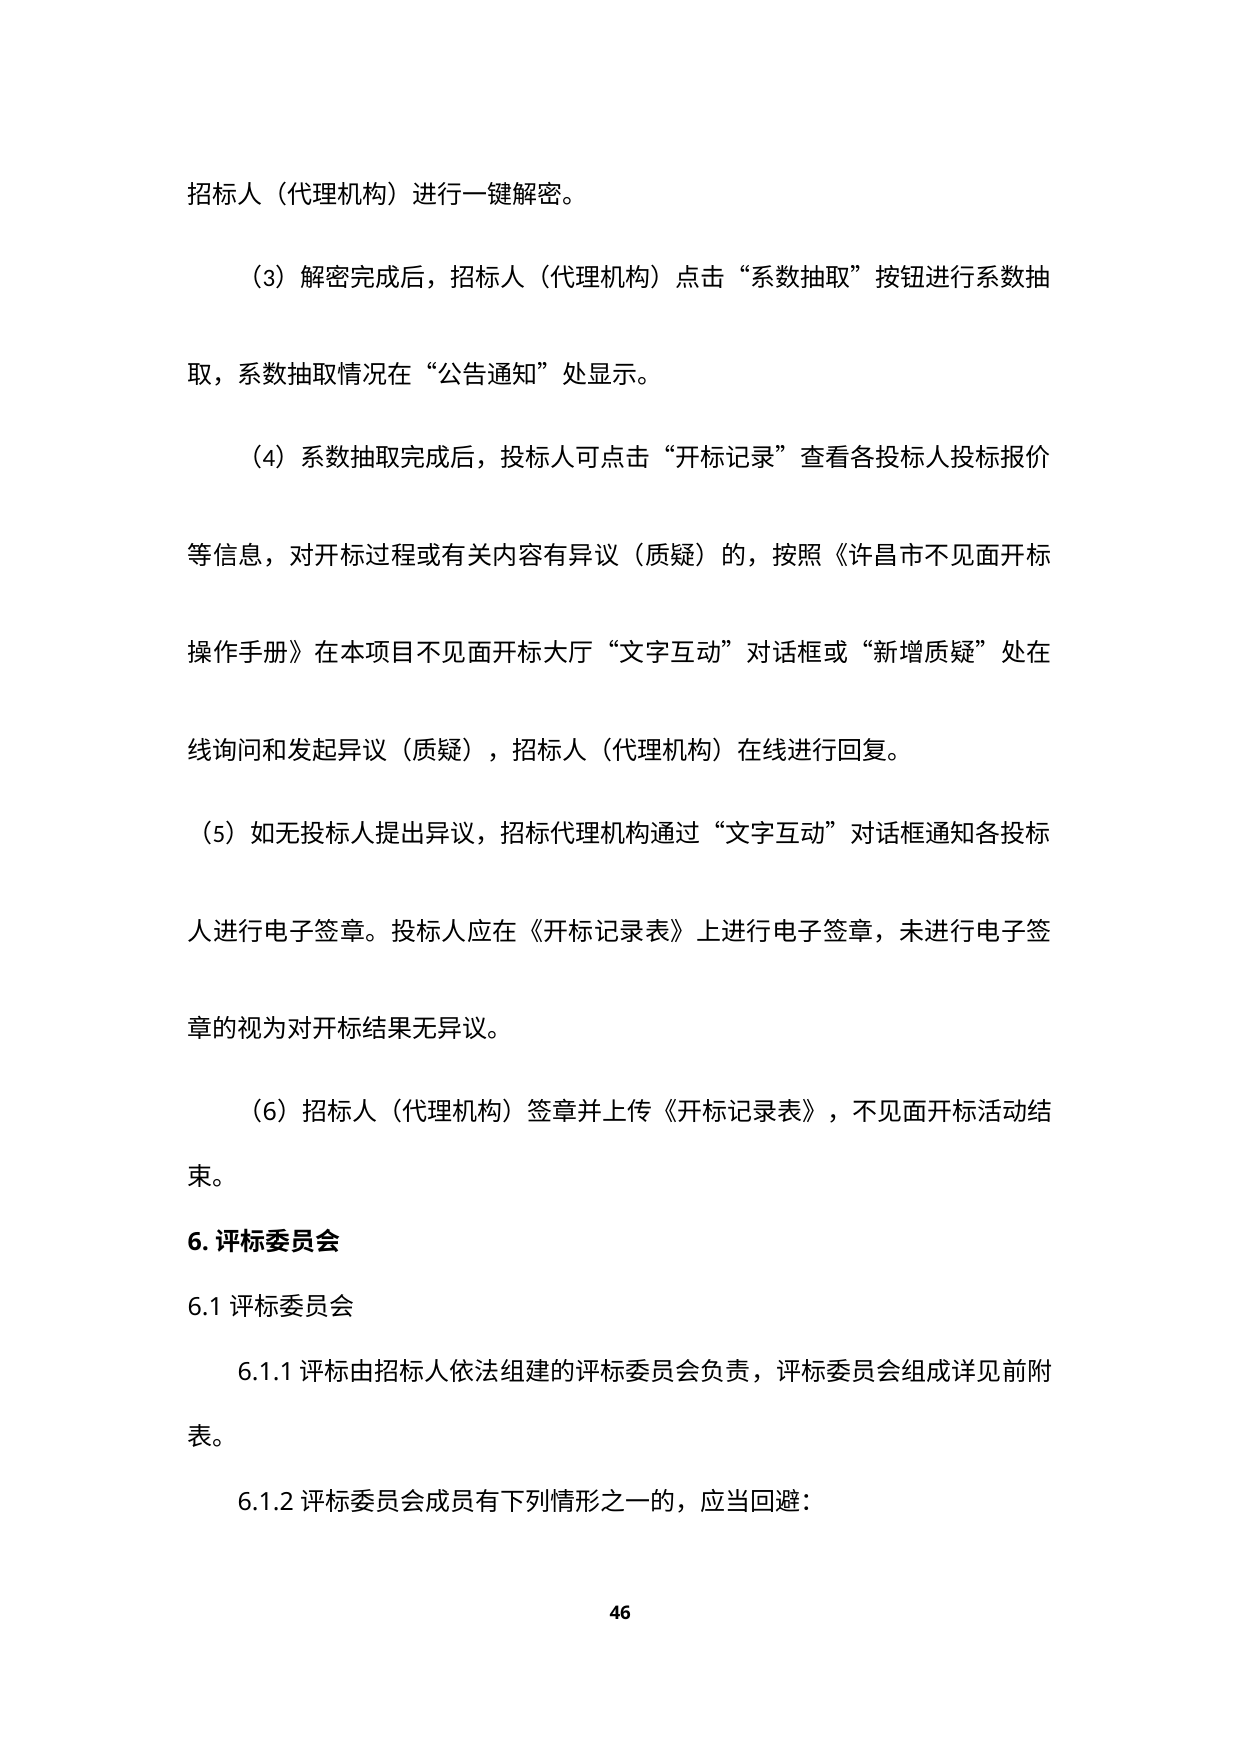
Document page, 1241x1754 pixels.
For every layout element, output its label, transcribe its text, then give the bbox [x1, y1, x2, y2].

text 6.1.1评标由招标人依法组建的评标委员会负责，评标委员会组成详见前附表。 [187, 1337, 1053, 1467]
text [187, 160, 1053, 225]
text （4）系数抽取完成后，投标人可点击“开标记录”查看各投标人投标报价等信息，对开标过程或有关内容有异议（质疑）的，按照《许昌市不见面开标操作手册》在本项目不见面开标大厅“文字互动”对话框或“新增质疑”处在线询问和发起异议（质疑），招标人（代理机构）在线进行回复。 [187, 423, 1053, 781]
text （5）如无投标人提出异议，招标代理机构通过“文字互动”对话框通知各投标人进行电子签章。投标人应在《开标记录表》上进行电子签章，未进行电子签章的视为对开标结果无异议。 [187, 799, 1053, 1059]
text （6）招标人（代理机构）签章并上传《开标记录表》，不见面开标活动结束。 [187, 1077, 1053, 1207]
text 6. 评标委员会 [187, 1207, 1053, 1272]
text 6.1 评标委员会 [187, 1272, 1053, 1337]
text 6.1.2 评标委员会成员有下列情形之一的，应当回避： [187, 1467, 1053, 1532]
text （3）解密完成后，招标人（代理机构）点击“系数抽取”按钮进行系数抽取，系数抽取情况在“公告通知”处显示。 [187, 243, 1053, 405]
